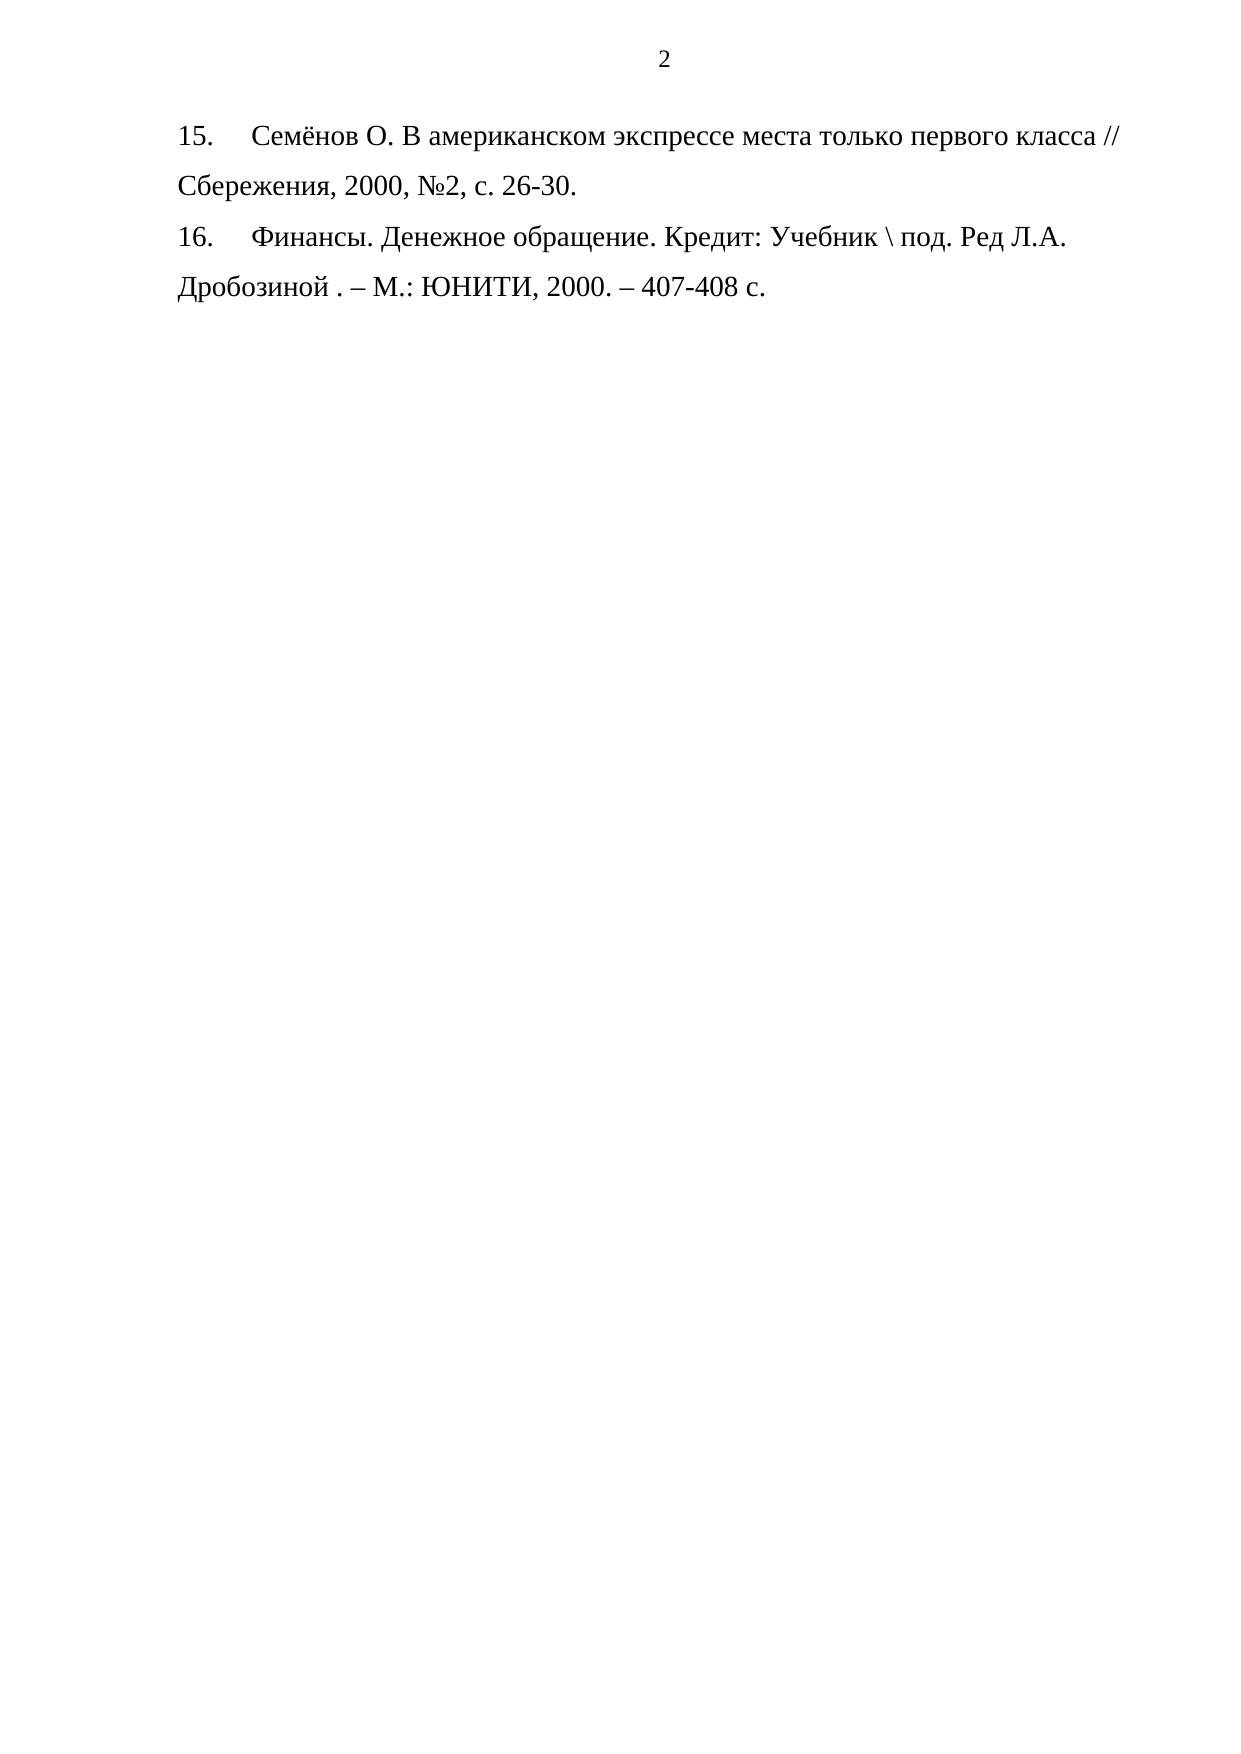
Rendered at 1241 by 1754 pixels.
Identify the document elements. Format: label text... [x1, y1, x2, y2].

list Финансы. Денежное обращение. Кредит: Учебник \ под. Ред Л.А. Дробозиной . – М.: ЮНИТИ, 2000. – 407-408 с. [177, 219, 1152, 303]
list Семёнов О. В американском экспрессе места только первого класса // Сбережения, 2000, №2, с. 26-30. [177, 118, 1152, 202]
